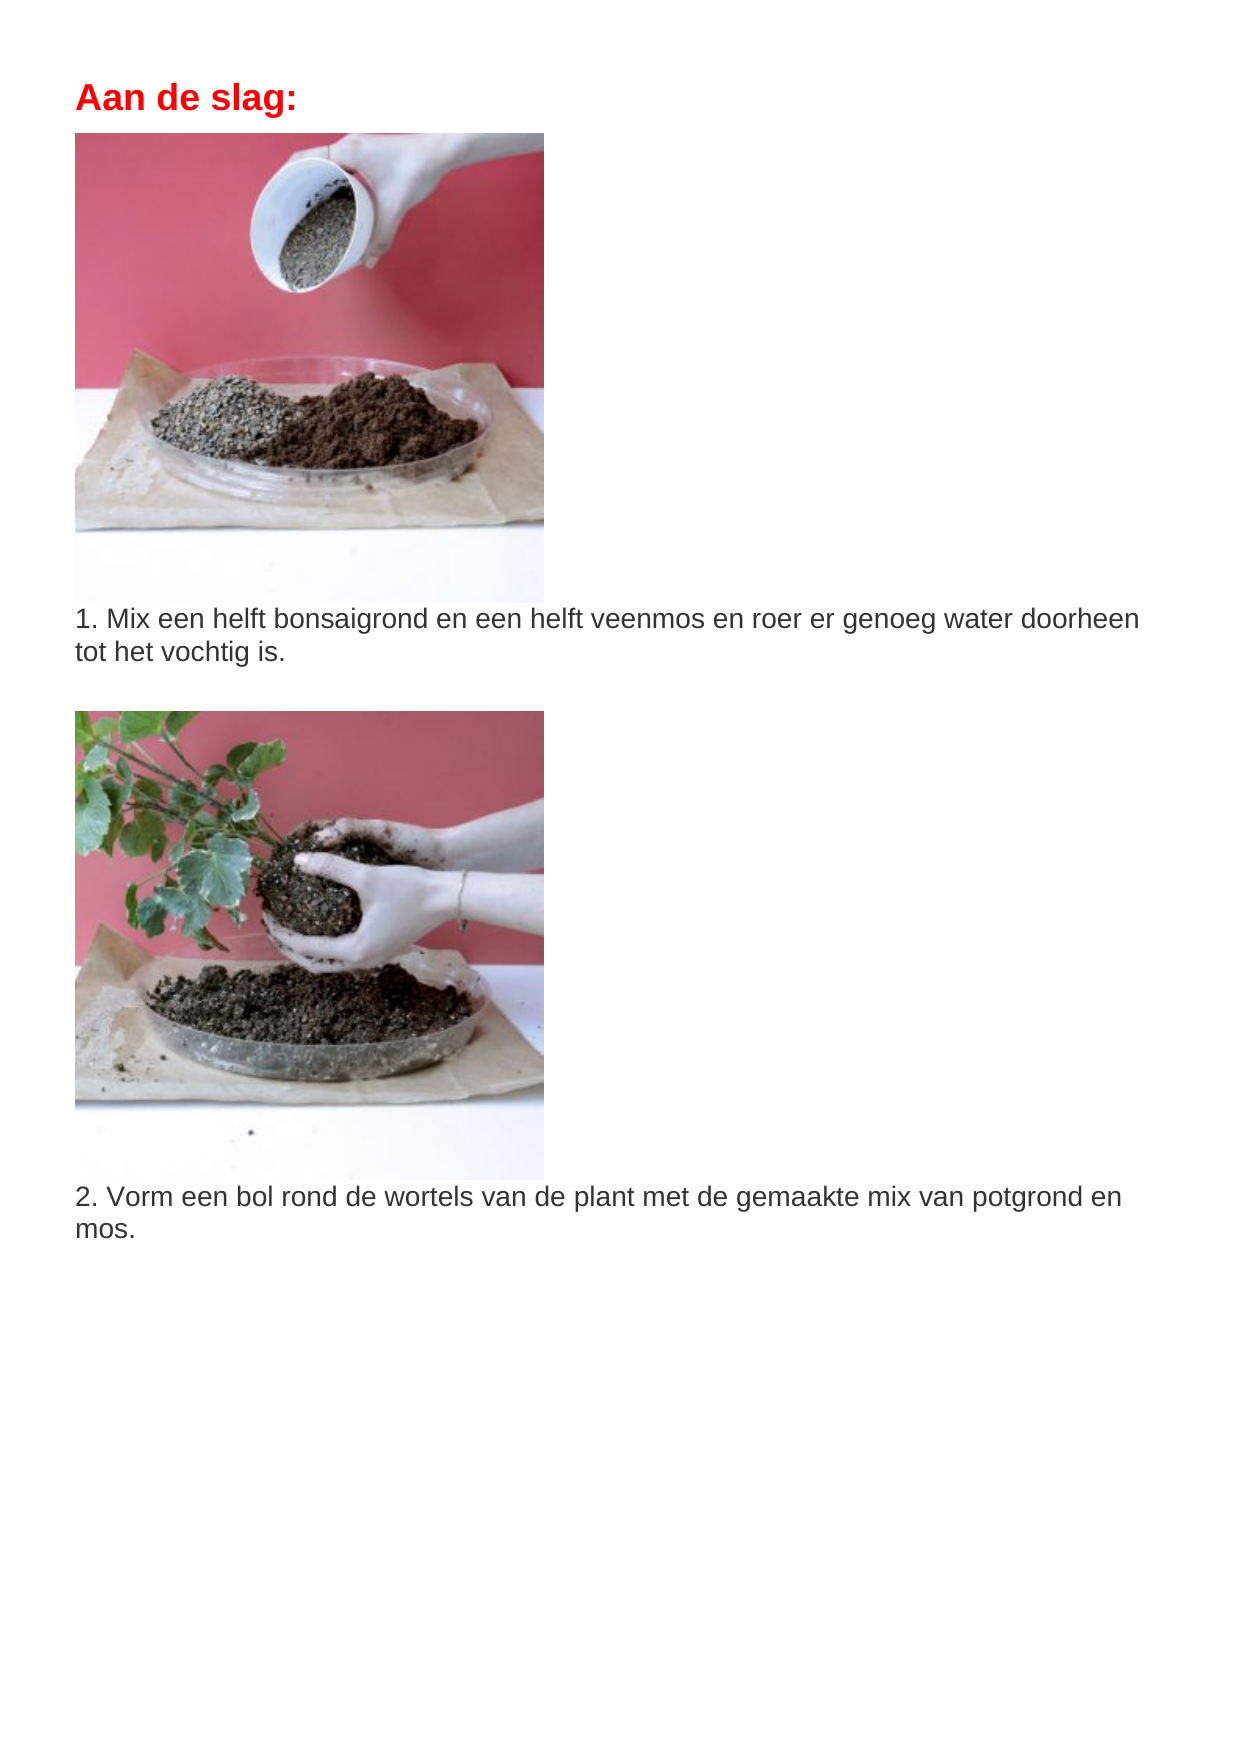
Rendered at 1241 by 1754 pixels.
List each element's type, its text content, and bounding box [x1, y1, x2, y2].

picture [75, 711, 544, 1180]
text Aan de slag: [75, 75, 1165, 118]
picture [75, 133, 544, 603]
